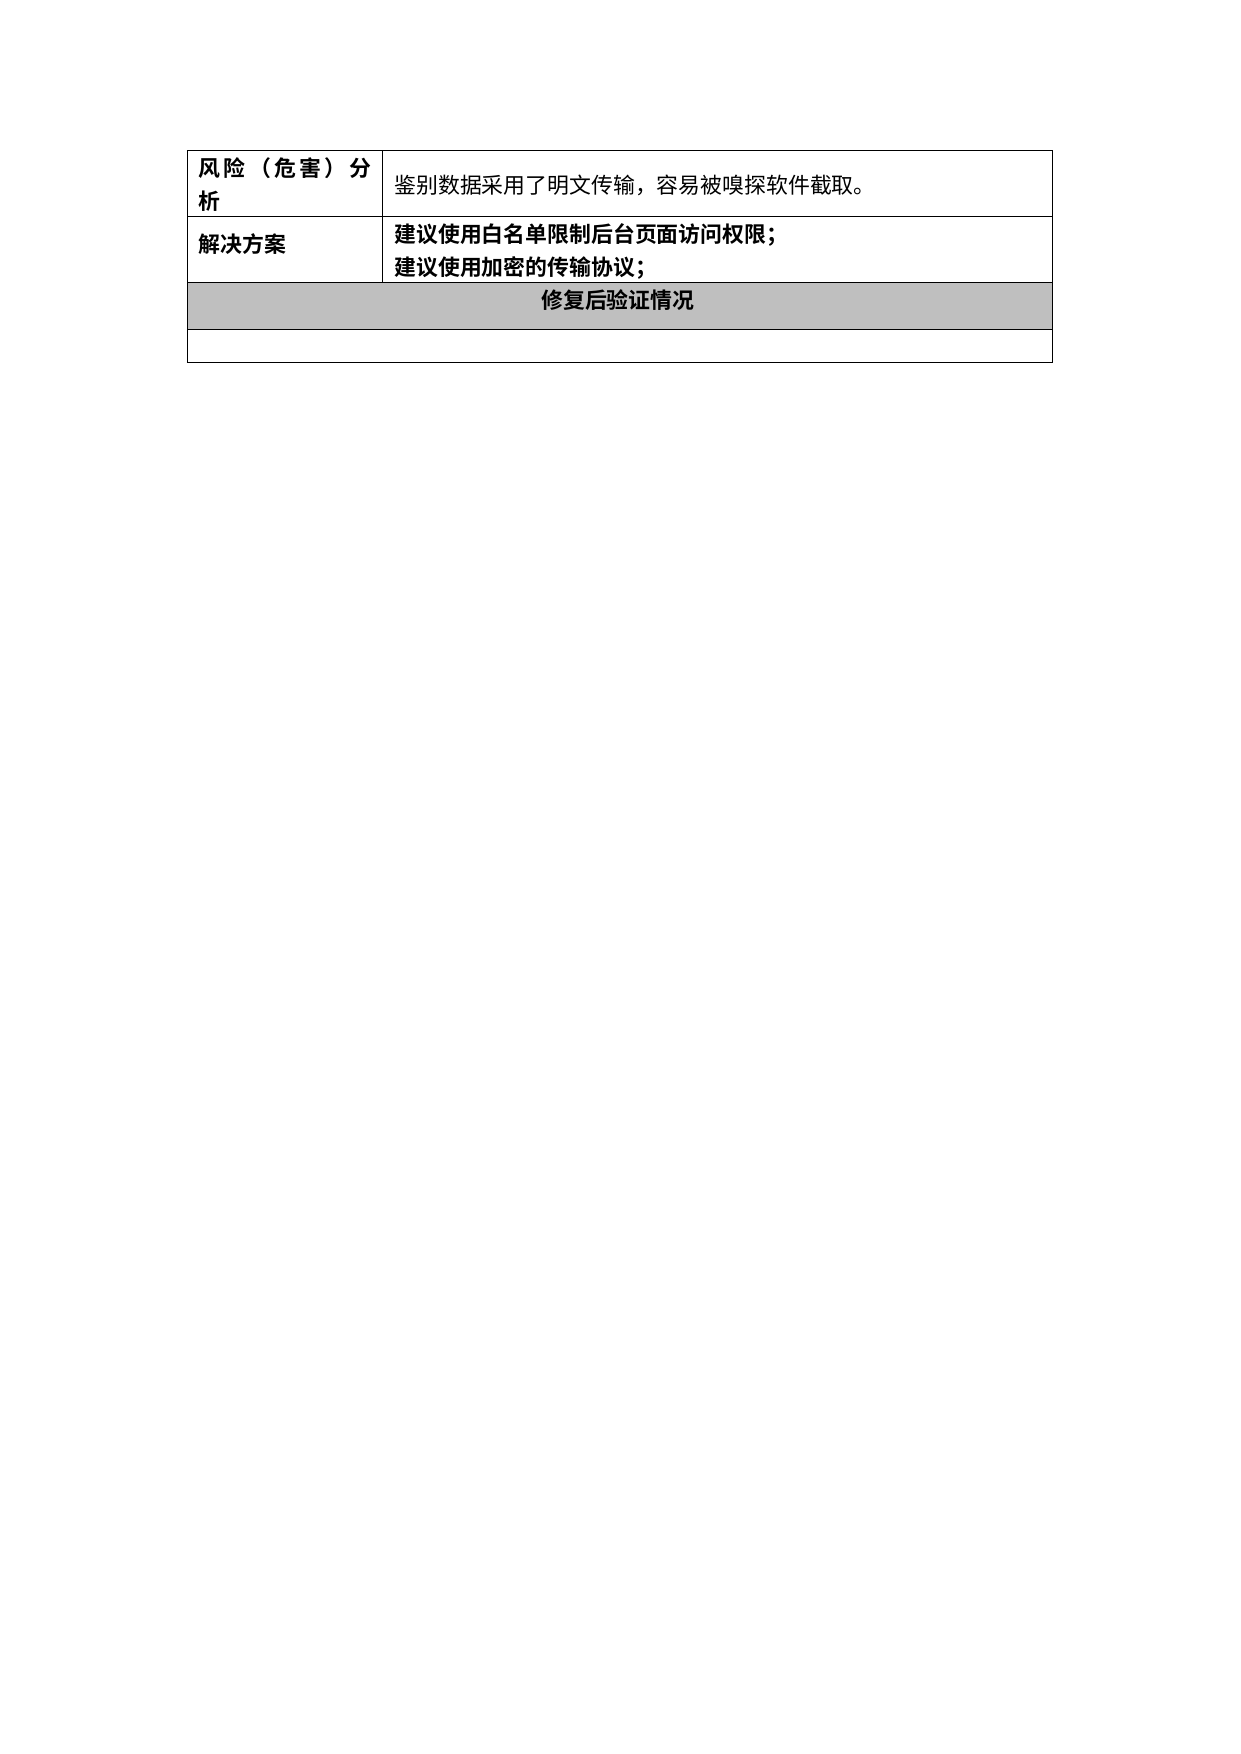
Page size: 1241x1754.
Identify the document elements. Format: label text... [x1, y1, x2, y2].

table_cell 建议使用白名单限制后台页面访问权限； 建议使用加密的传输协议； [383, 217, 1052, 282]
table_cell 风险（危害）分析 [188, 151, 382, 216]
table_cell 鉴别数据采用了明文传输，容易被嗅探软件截取。 [383, 151, 1052, 216]
table_cell 解决方案 [188, 217, 382, 282]
table_cell 修复后验证情况 [188, 283, 1052, 329]
table_cell [188, 330, 1052, 362]
